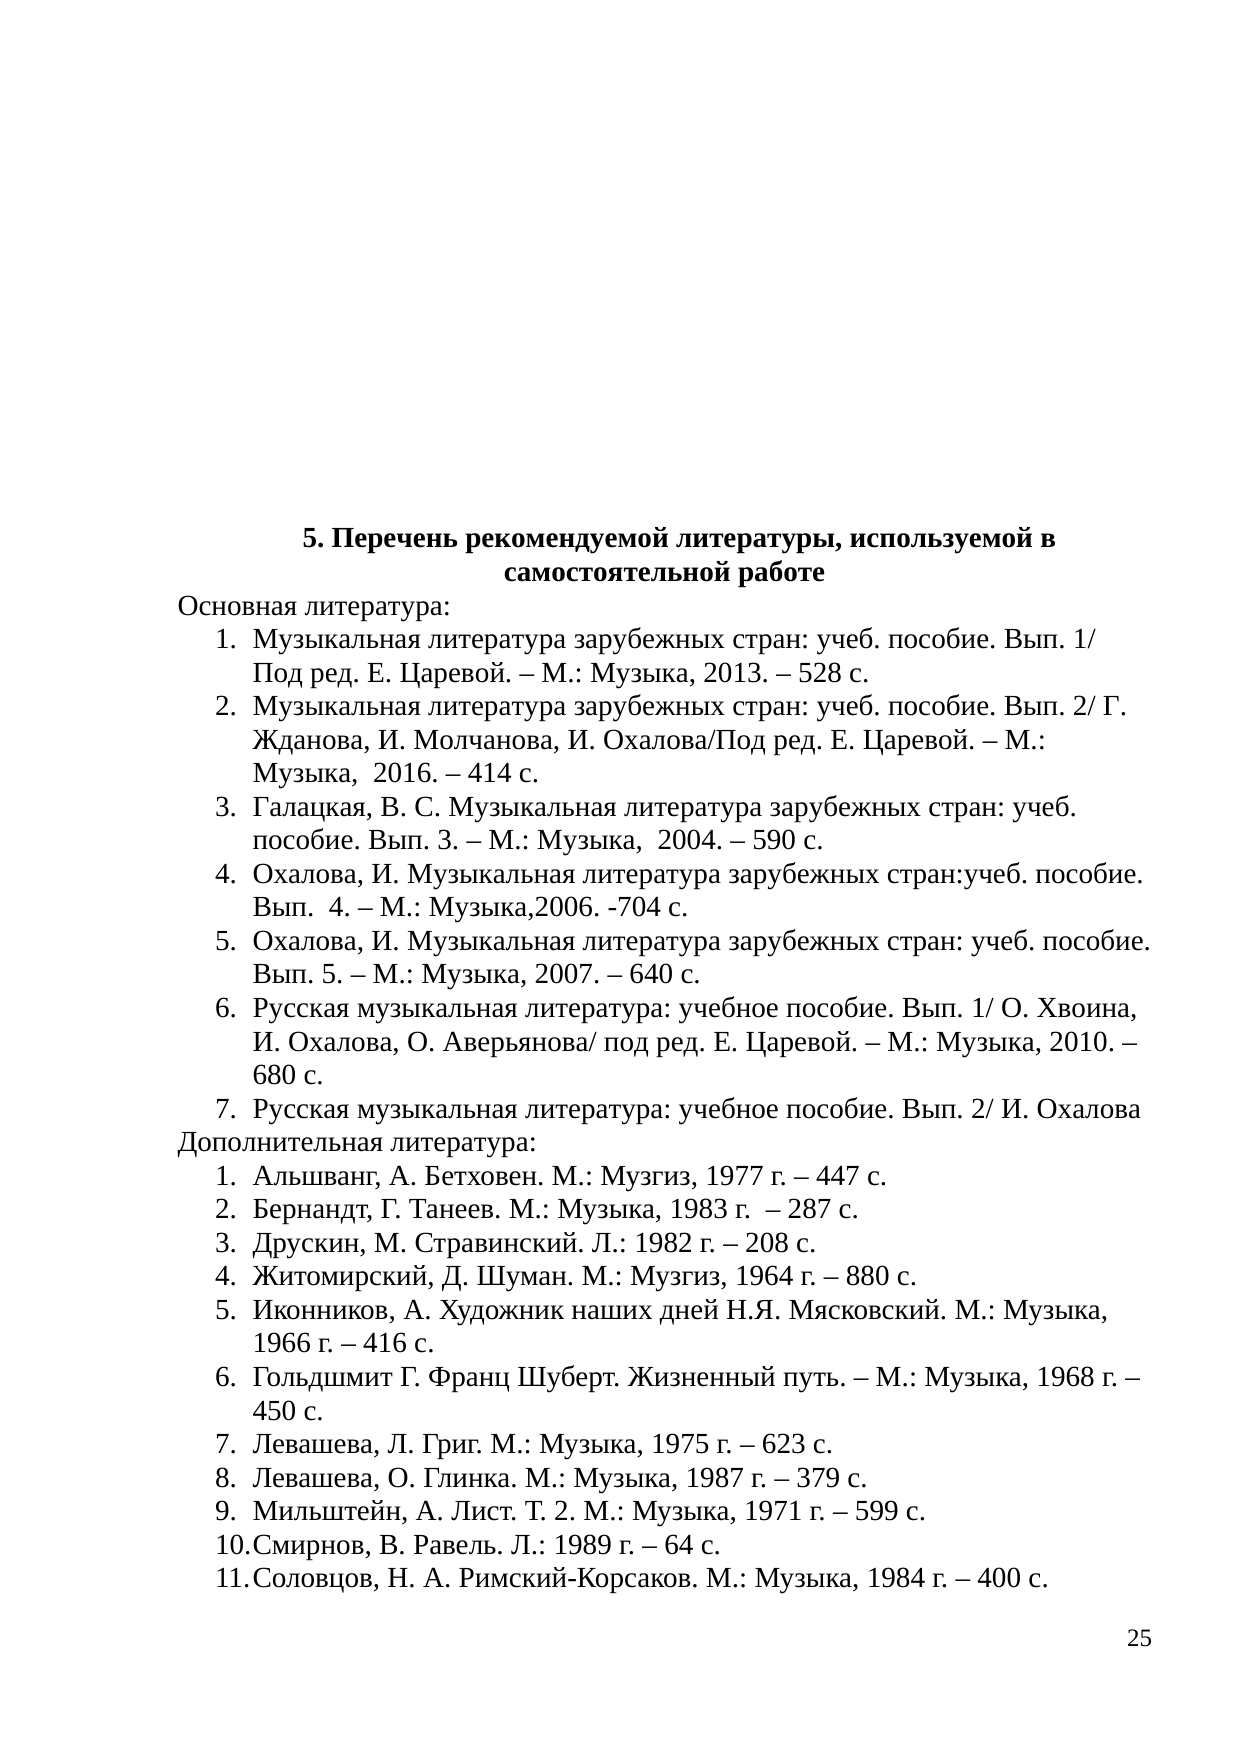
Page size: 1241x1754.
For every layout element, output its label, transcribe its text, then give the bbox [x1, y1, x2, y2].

list Друскин, М. Стравинский. Л.: 1982 г. – 208 с. [215, 1225, 1152, 1258]
list Галацкая, В. С. Музыкальная литература зарубежных стран: учеб. пособие. Вып. 3. – М.: Музыка, 2004. – 590 с. [215, 789, 1152, 856]
list Охалова, И. Музыкальная литература зарубежных стран: учеб. пособие. Вып. 5. – М.: Музыка, 2007. – 640 с. [215, 923, 1152, 990]
text Дополнительная литература: [177, 1124, 1152, 1158]
list Соловцов, Н. А. Римский-Корсаков. М.: Музыка, 1984 г. – 400 с. [215, 1560, 1152, 1594]
list Левашева, Л. Григ. М.: Музыка, 1975 г. – 623 с. [215, 1426, 1152, 1460]
list Русская музыкальная литература: учебное пособие. Вып. 1/ О. Хвоина, И. Охалова, О. Аверьянова/ под ред. Е. Царевой. – М.: Музыка, 2010. – 680 с. [215, 990, 1152, 1091]
list Бернандт, Г. Танеев. М.: Музыка, 1983 г. – 287 с. [215, 1191, 1152, 1225]
list Музыкальная литература зарубежных стран: учеб. пособие. Вып. 1/ Под ред. Е. Царевой. – М.: Музыка, 2013. – 528 с. [215, 621, 1152, 688]
list Музыкальная литература зарубежных стран: учеб. пособие. Вып. 2/ Г. Жданова, И. Молчанова, И. Охалова/Под ред. Е. Царевой. – М.: Музыка, 2016. – 414 с. [215, 688, 1152, 789]
list Левашева, О. Глинка. М.: Музыка, 1987 г. – 379 с. [215, 1460, 1152, 1493]
list Русская музыкальная литература: учебное пособие. Вып. 2/ И. Охалова [215, 1091, 1152, 1124]
list Гольдшмит Г. Франц Шуберт. Жизненный путь. – М.: Музыка, 1968 г. – 450 с. [215, 1359, 1152, 1426]
list Житомирский, Д. Шуман. М.: Музгиз, 1964 г. – 880 с. [215, 1258, 1152, 1292]
subtitle 5. Перечень рекомендуемой литературы, используемой в самостоятельной работе [177, 521, 1152, 588]
list Альшванг, А. Бетховен. М.: Музгиз, 1977 г. – 447 с. [215, 1158, 1152, 1191]
list Мильштейн, А. Лист. Т. 2. М.: Музыка, 1971 г. – 599 с. [215, 1493, 1152, 1527]
list Смирнов, В. Равель. Л.: 1989 г. – 64 с. [215, 1527, 1152, 1560]
list Охалова, И. Музыкальная литература зарубежных стран:учеб. пособие. Вып. 4. – М.: Музыка,2006. -704 с. [215, 856, 1152, 923]
text Основная литература: [177, 588, 1152, 621]
list Иконников, А. Художник наших дней Н.Я. Мясковский. М.: Музыка, 1966 г. – 416 с. [215, 1292, 1152, 1359]
